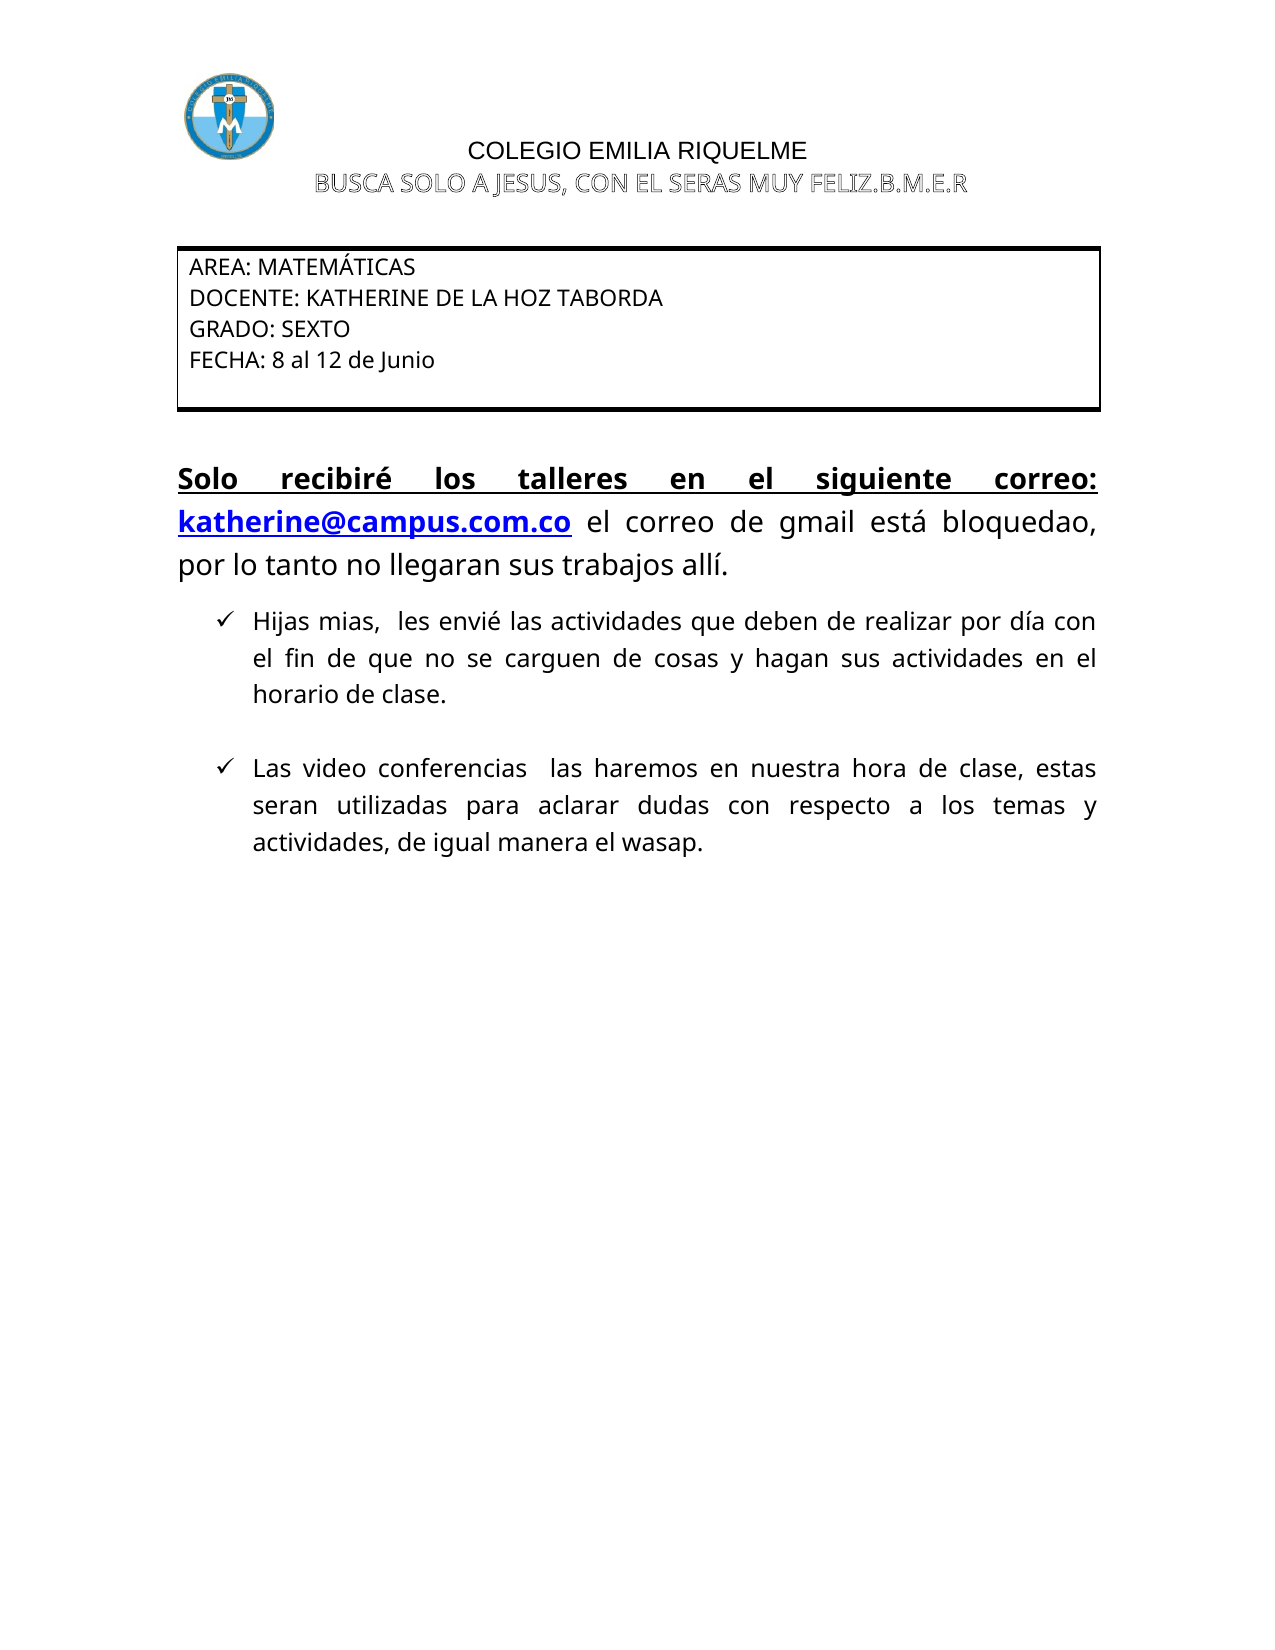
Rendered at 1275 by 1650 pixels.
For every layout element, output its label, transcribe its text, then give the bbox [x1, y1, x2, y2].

list Hijas mias, les envié las actividades que deben de realizar por día con el fin de que no se carguen de cosas y hagan sus actividades en el horario de clase. [215, 604, 1098, 711]
picture [184, 73, 274, 160]
list Las video conferencias las haremos en nuestra hora de clase, estas seran utilizadas para aclarar dudas con respecto a los temas y actividades, de igual manera el wasap. [215, 751, 1098, 858]
text Solo recibiré los talleres en el siguiente correo: katherine@campus.com.co el correo de gmail está bloquedao, por lo tanto no llegaran sus trabajos allí. [177, 458, 1098, 492]
table_header AREA: MATEMÁTICAS DOCENTE: KATHERINE DE LA HOZ TABORDA GRADO: SEXTO FECHA: 8 al 12 de Junio [178, 251, 1099, 407]
text Solo recibiré los talleres en el siguiente correo: katherine@campus.com.co el correo de gmail está bloquedao, por lo tanto no llegaran sus trabajos allí. [177, 493, 1098, 584]
